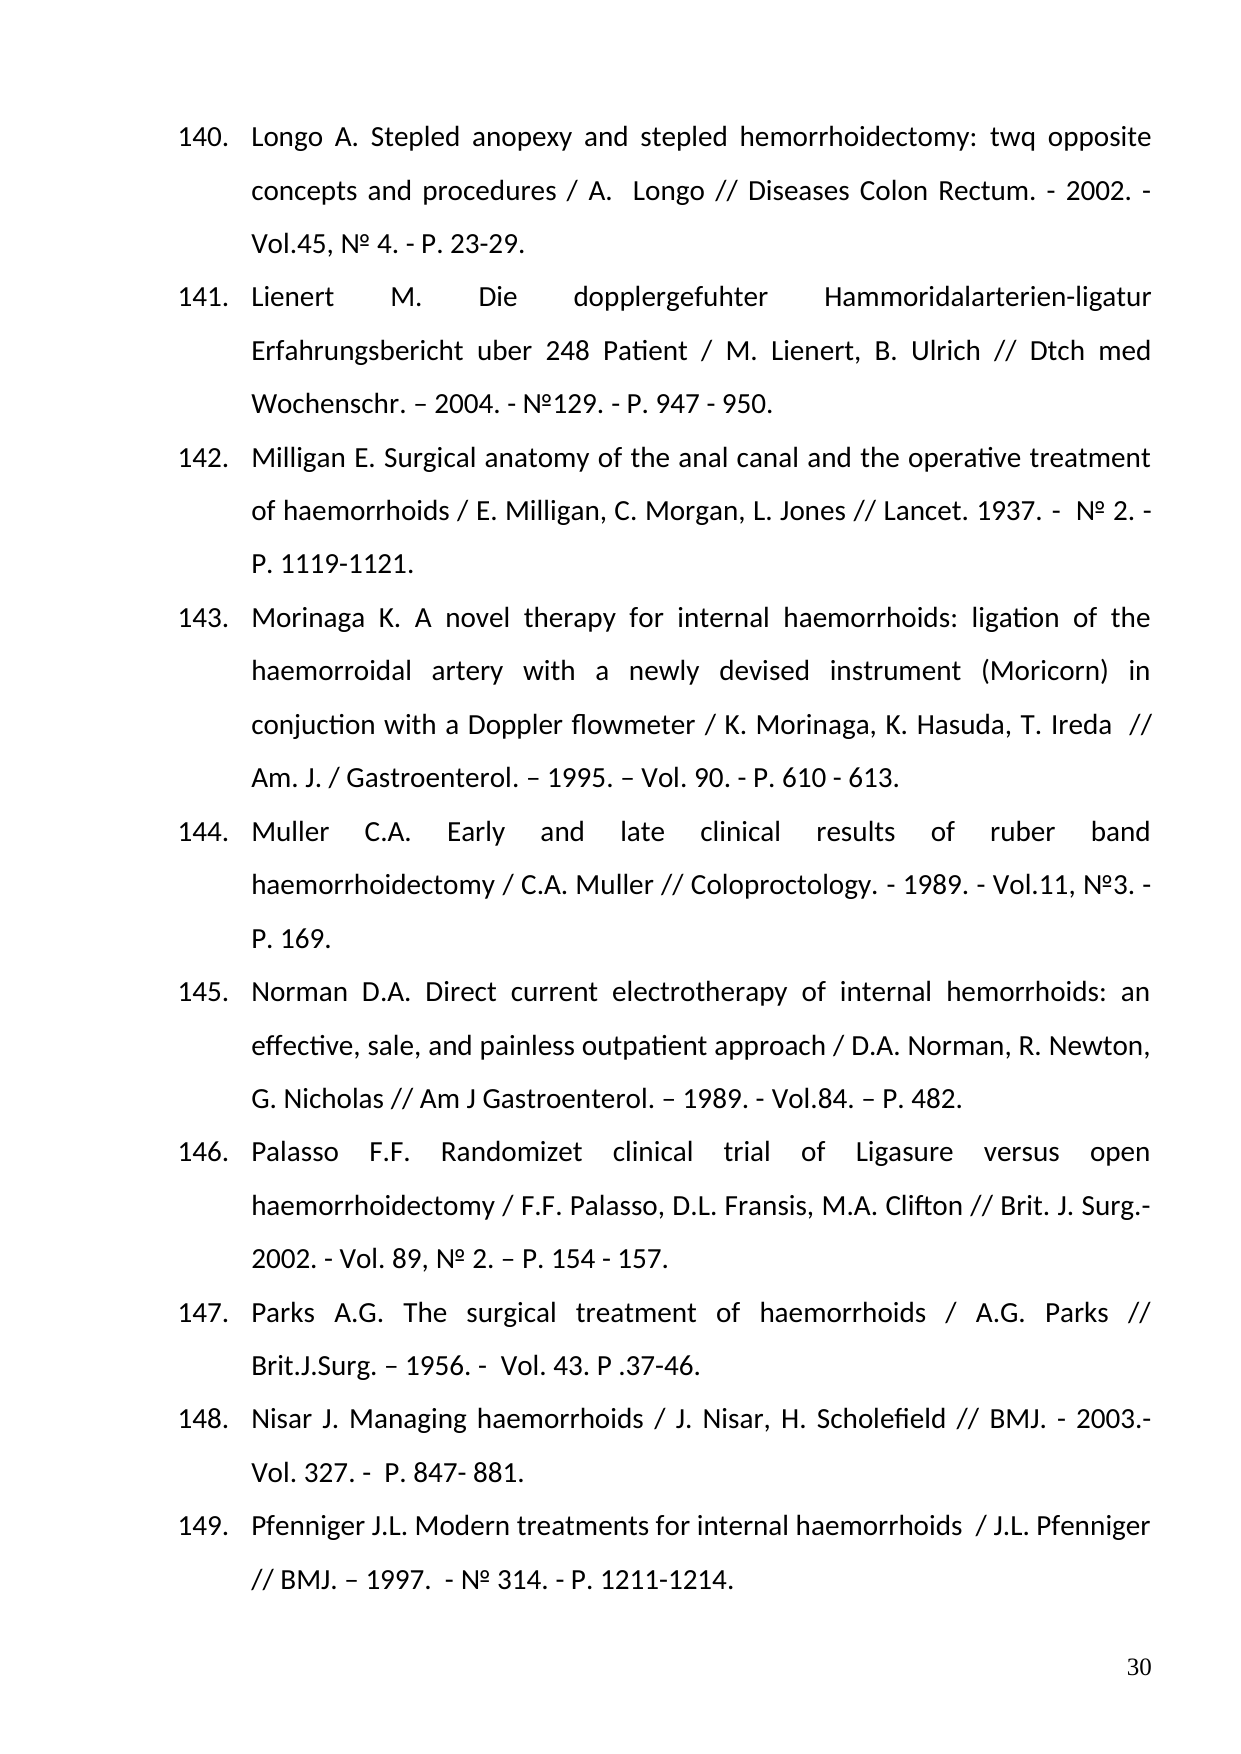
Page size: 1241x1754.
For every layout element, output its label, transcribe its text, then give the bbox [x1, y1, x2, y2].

list Muller C.A. Early and late clinical results of ruber band haemorrhoidectomy / C.A. Muller // Coloproctology. - 1989. - Vol.11, №3. - P. 169. [177, 813, 1152, 955]
list Parks A.G. The surgical treatment of haemorrhoids / A.G. Parks // Brit.J.Surg. – 1956. - Vol. 43. Р .37-46. [177, 1294, 1152, 1383]
list Milligan E. Surgical anatomy of the anal canal and the operative treatment of haemorrhoids / E. Milligan, C. Morgan, L. Jones // Lancet. 1937. - № 2. - P. 1119-1121. [177, 439, 1152, 581]
list Nisar J. Managing haemorrhoids / J. Nisar, H. Scholefield // BMJ. - 2003.- Vol. 327. - P. 847- 881. [177, 1401, 1152, 1490]
list Longo A. Stepled anopexy and stepled hemorrhoidectomy: twq opposite concepts and procedures / A. Longo // Diseases Rectum. - 2002. - Vol.45, № 4. - P. 23-29. [177, 118, 1152, 261]
list Morinaga K. A novel therapy for internal haemorrhoids: ligation of the haemorroidal artery with a newly devised instrument (Moricorn) in conjuction with a Doppler flowmeter / K. Morinaga, K. Hasuda, T. Ireda // Am. J. / Gastroenterol. – 1995. – Vol. 90. - P. 610 - 613. [177, 599, 1152, 795]
list Norman D.A. Direct current electrotherapy of internal hemorrhoids: an effective, sale, and painless outpatient approach / D.A. Norman, R. Newton, G. Nicholas // Am J Gastroenterol. – 1989. - Vol.84. – Р. 482. [177, 973, 1152, 1116]
list Lienert M. Die dopplergefuhter Hammoridalarterien-ligatur Erfahrungsbericht uber 248 Patient / M. Lienert, B. Ulrich // Dtch med Wochenschr. – 2004. - №129. - P. 947 - 950. [177, 278, 1152, 421]
list Pfenniger J.L. Modern treatments for internal haemorrhoids / J.L. Pfenniger // BMJ. – 1997. - № 314. - Р. 1211-1214. [177, 1507, 1152, 1597]
list Palasso F.F. Randomizet clinical trial of Ligasure versus open haemorrhoidectomy / F.F. Palasso, D.L. Fransis, M.A. Clifton // Brit. J. Surg.-2002. - Vol. 89, № 2. – P. 154 - 157. [177, 1133, 1152, 1276]
